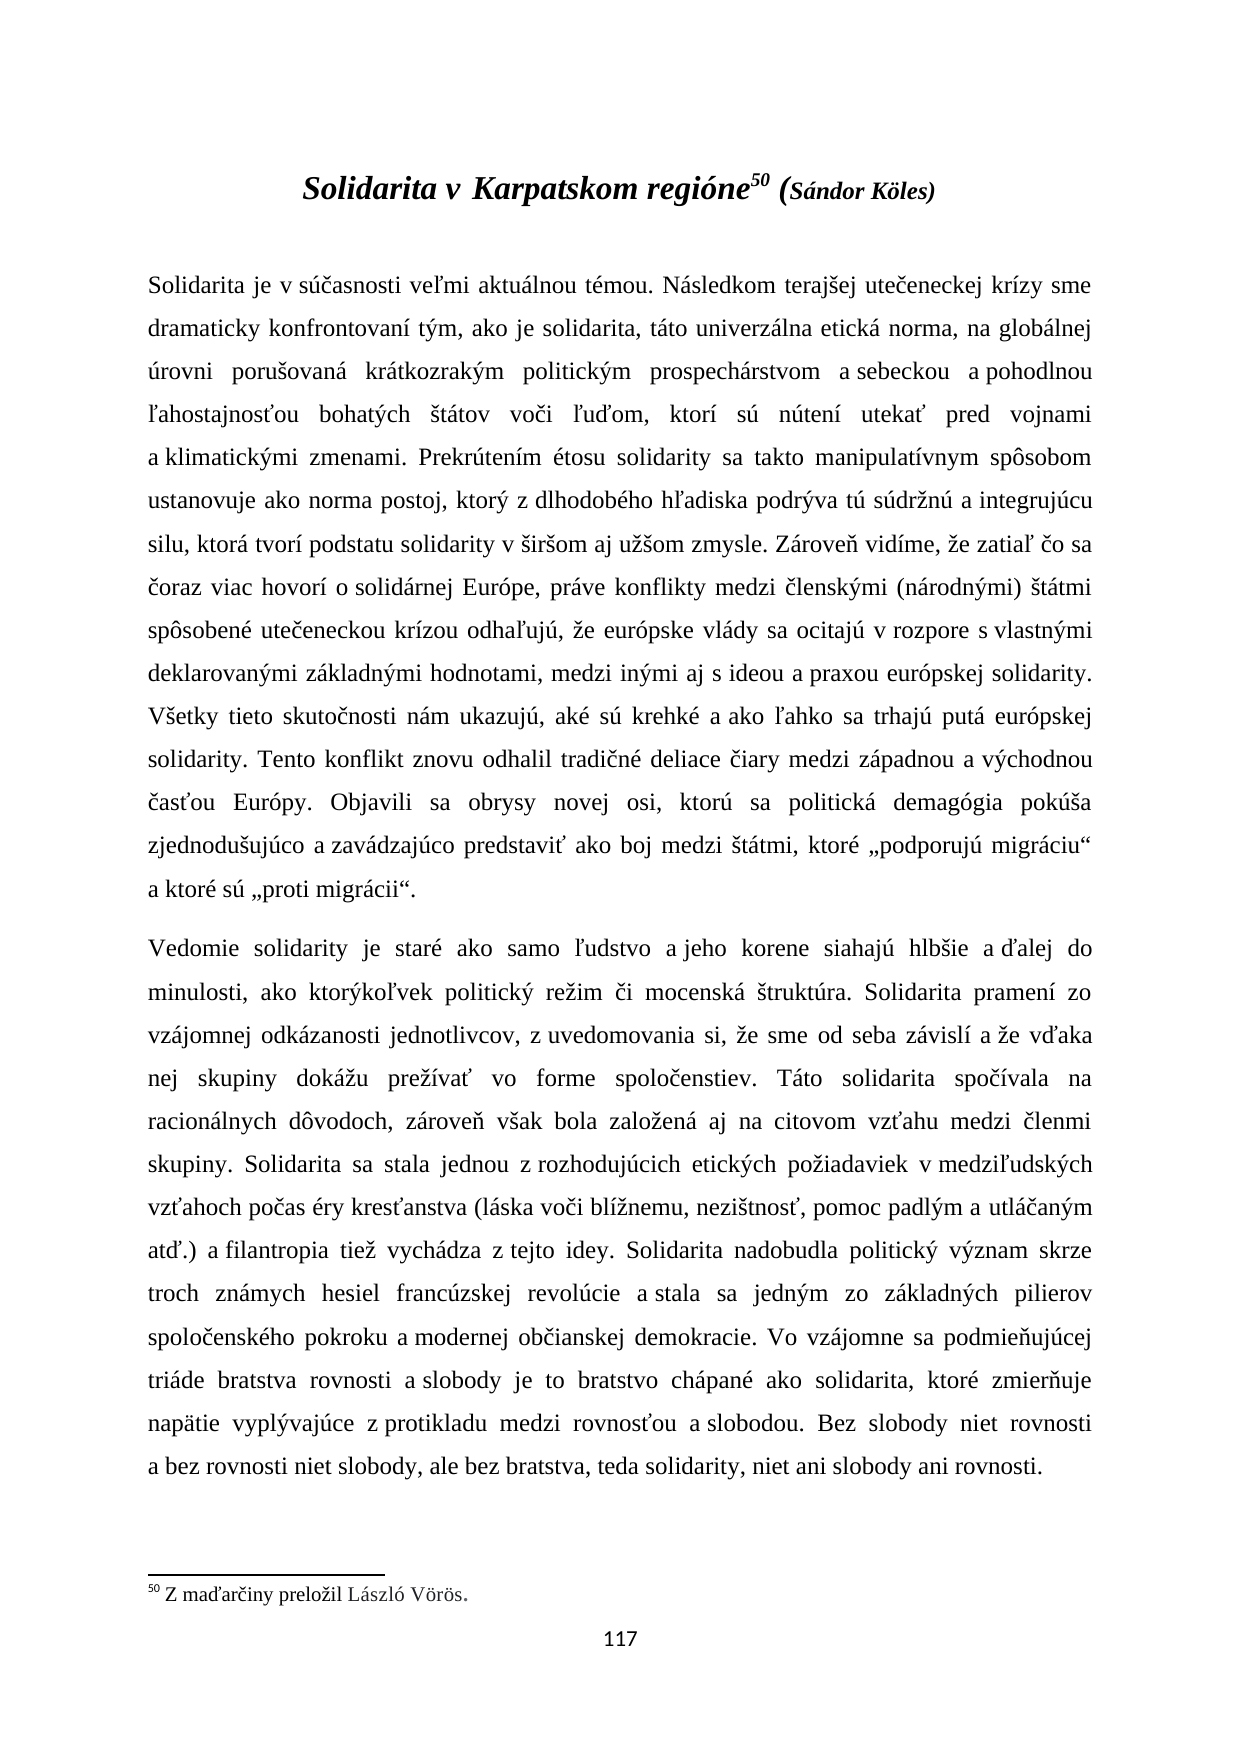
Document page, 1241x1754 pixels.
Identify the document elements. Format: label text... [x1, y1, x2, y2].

subtitle Solidarita v Karpatskom regióne (Sándor Köles) [148, 168, 1093, 207]
text Solidarita je v súčasnosti veľmi aktuálnou témou. Následkom terajšej utečeneckej krízy sme dramaticky konfrontovaní tým, ako je solidarita, táto univerzálna etická norma, na globálnej úrovni porušovaná krátkozrakým politickým prospechárstvom a sebeckou a pohodlnou ľahostajnosťou bohatých štátov voči ľuďom, ktorí sú nútení utekať pred vojnami a klimatickými zmenami. Prekrútením étosu solidarity sa takto manipulatívnym spôsobom ustanovuje ako norma postoj, ktorý z dlhodobého hľadiska podrýva tú súdržnú a integrujúcu silu, ktorá tvorí podstatu solidarity v širšom aj užšom zmysle. Zároveň vidíme, že zatiaľ čo sa čoraz viac hovorí o solidárnej Európe, práve konflikty medzi členskými (národnými) štátmi spôsobené utečeneckou krízou odhaľujú, že európske vlády sa ocitajú v rozpore s vlastnými deklarovanými základnými hodnotami, medzi inými aj s ideou a praxou európskej solidarity. Všetky tieto skutočnosti nám ukazujú, aké sú krehké a ako ľahko sa trhajú putá európskej solidarity. Tento konflikt znovu odhalil tradičné deliace čiary medzi západnou a východnou časťou Európy. Objavili sa obrysy novej osi, ktorú sa politická demagógia pokúša zjednodušujúco a zavádzajúco predstaviť ako boj medzi štátmi, ktoré „podporujú migráciu“ a ktoré sú „proti migrácii“. [148, 270, 1093, 902]
text Vedomie solidarity je staré ako samo ľudstvo a jeho korene siahajú hlbšie a ďalej do minulosti, ako ktorýkoľvek politický režim či mocenská štruktúra. Solidarita pramení zo vzájomnej odkázanosti jednotlivcov, z uvedomovania si, že sme od seba závislí a že vďaka nej skupiny dokážu prežívať vo forme spoločenstiev. Táto solidarita spočívala na racionálnych dôvodoch, zároveň však bola založená aj na citovom vzťahu medzi členmi skupiny. Solidarita sa stala jednou z rozhodujúcich etických požiadaviek v medziľudských vzťahoch počas éry kresťanstva (láska voči blížnemu, nezištnosť, pomoc padlým a utláčaným atď.) a filantropia tiež vychádza z tejto idey. Solidarita nadobudla politický význam skrze troch známych hesiel francúzskej revolúcie a stala sa jedným zo základných pilierov spoločenského pokroku a modernej občianskej demokracie. Vo vzájomne sa podmieňujúcej triáde bratstva rovnosti a slobody je to bratstvo chápané ako solidarita, ktoré zmierňuje napätie vyplývajúce z protikladu medzi rovnosťou a slobodou. Bez slobody niet rovnosti a bez rovnosti niet slobody, ale bez bratstva, teda solidarity, niet ani slobody ani rovnosti. [148, 933, 1093, 1480]
